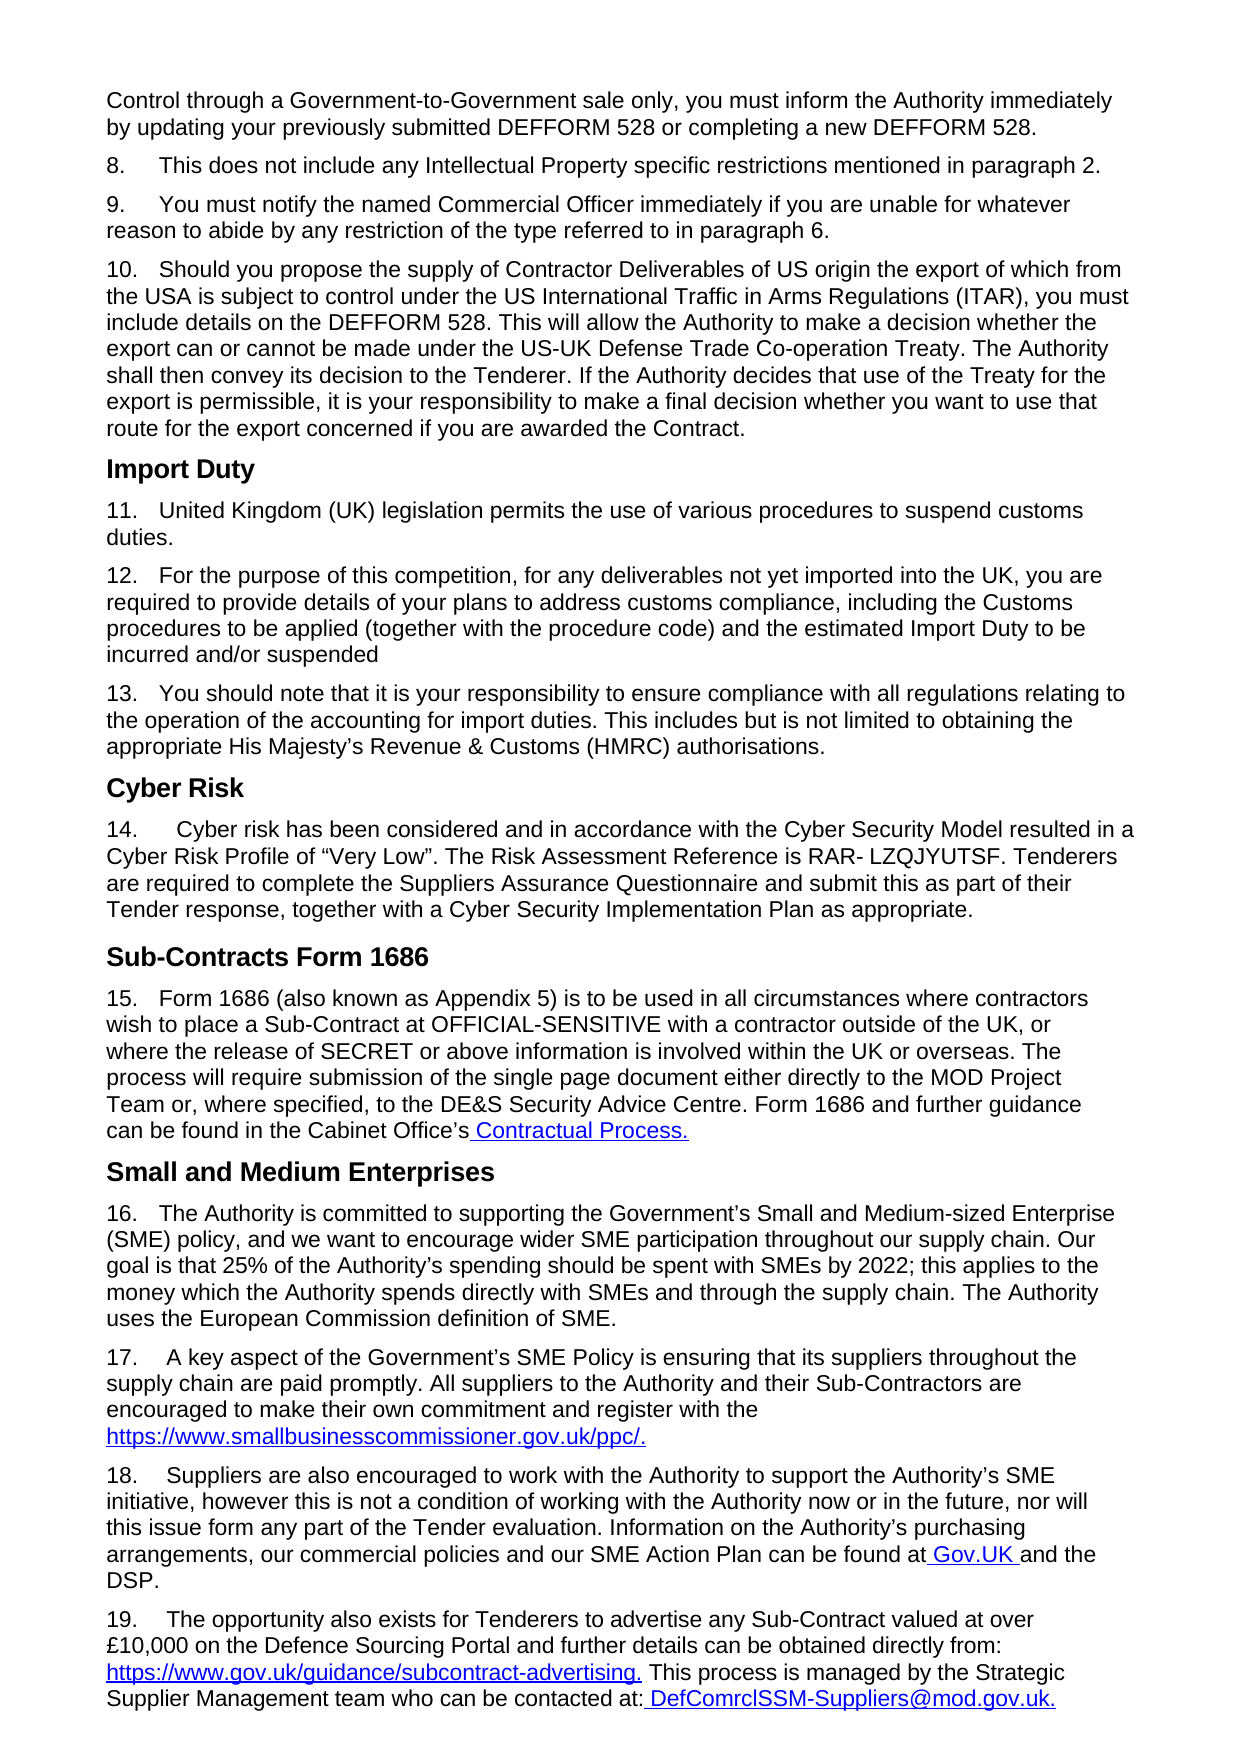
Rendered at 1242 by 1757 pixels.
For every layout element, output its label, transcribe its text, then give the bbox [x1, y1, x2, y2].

text Sub-Contracts Form 1686 [106, 941, 1137, 973]
list For the purpose of this competition, for any deliverables not yet imported into the UK, you are required to provide details of your plans to address customs compliance, including the Customs procedures to be applied (together with the procedure code) and the estimated Import Duty to be incurred and/or suspended [106, 562, 1137, 668]
list You must notify the named Commercial Officer immediately if you are unable for whatever reason to abide by any restriction of the type referred to in paragraph 6. [106, 191, 1100, 244]
list You should note that it is your responsibility to ensure compliance with all regulations relating to the operation of the accounting for import duties. This includes but is not limited to obtaining the appropriate His Majesty’s Revenue & Customs (HMRC) authorisations. [106, 680, 1130, 759]
list A key aspect of the Government’s SME Policy is ensuring that its suppliers throughout the supply chain are paid promptly. All suppliers to the Authority and their Sub-Contractors are encouraged to make their own commitment and register with the https://www.smallbusinesscommissioner.gov.uk/ppc/. [106, 1344, 1100, 1449]
list The Authority is committed to supporting the Government’s Small and Medium-sized Enterprise (SME) policy, and we want to encourage wider SME participation throughout our supply chain. Our goal is that 25% of the Authority’s spending should be spent with SMEs by 2022; this applies to the money which the Authority spends directly with SMEs and through the supply chain. The Authority uses the European Commission definition of SME. [106, 1199, 1130, 1331]
text Small and Medium Enterprises [106, 1156, 1137, 1187]
list United Kingdom (UK) legislation permits the use of various procedures to suspend customs duties. [106, 497, 1115, 550]
list Should you propose the supply of Contractor Deliverables of US origin the export of which from the USA is subject to control under the US International Traffic in Arms Regulations (ITAR), you must include details on the DEFFORM 528. This will allow the Authority to make a decision whether the export can or cannot be made under the US-UK Defense Trade Co-operation Treaty. The Authority shall then convey its decision to the Tenderer. If the Authority decides that use of the Treaty for the export is permissible, it is your responsibility to make a final decision whether you want to use that route for the export concerned if you are awarded the Contract. [106, 256, 1137, 441]
text Cyber Risk [106, 772, 1137, 803]
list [106, 87, 1130, 140]
text 14. Cyber risk has been considered and in accordance with the Cyber Security Model resulted in a Cyber Risk Profile of “Very Low”. The Risk Assessment Reference is RAR- LZQJYUTSF. Tenderers are required to complete the Suppliers Assurance Questionnaire and submit this as part of their Tender response, together with a Cyber Security Implementation Plan as appropriate. [106, 816, 1137, 923]
list Form 1686 (also known as Appendix 5) is to be used in all circumstances where contractors wish to place a Sub-Contract at OFFICIAL-SENSITIVE with a contractor outside of the UK, or where the release of SECRET or above information is involved within the UK or overseas. The process will require submission of the single page document either directly to the MOD Project Team or, where specified, to the DE&S Security Advice Centre. Form 1686 and further guidance can be found in the Cabinet Office’s Contractual Process. [106, 985, 1115, 1143]
list The opportunity also exists for Tenderers to advertise any Sub-Contract valued at over £10,000 on the Defence Sourcing Portal and further details can be obtained directly from: https://www.gov.uk/guidance/subcontract-advertising. This process is managed by the Strategic Supplier Management team who can be contacted at: DefComrclSSM-Suppliers@mod.gov.uk. [106, 1606, 1100, 1711]
list Suppliers are also encouraged to work with the Authority to support the Authority’s SME initiative, however this is not a condition of working with the Authority now or in the future, nor will this issue form any part of the Tender evaluation. Information on the Authority’s purchasing arrangements, our commercial policies and our SME Action Plan can be found at Gov.UK and the DSP. [106, 1462, 1122, 1593]
text Import Duty [106, 453, 1137, 484]
list This does not include any Intellectual Property specific restrictions mentioned in paragraph 2. [106, 152, 1137, 179]
